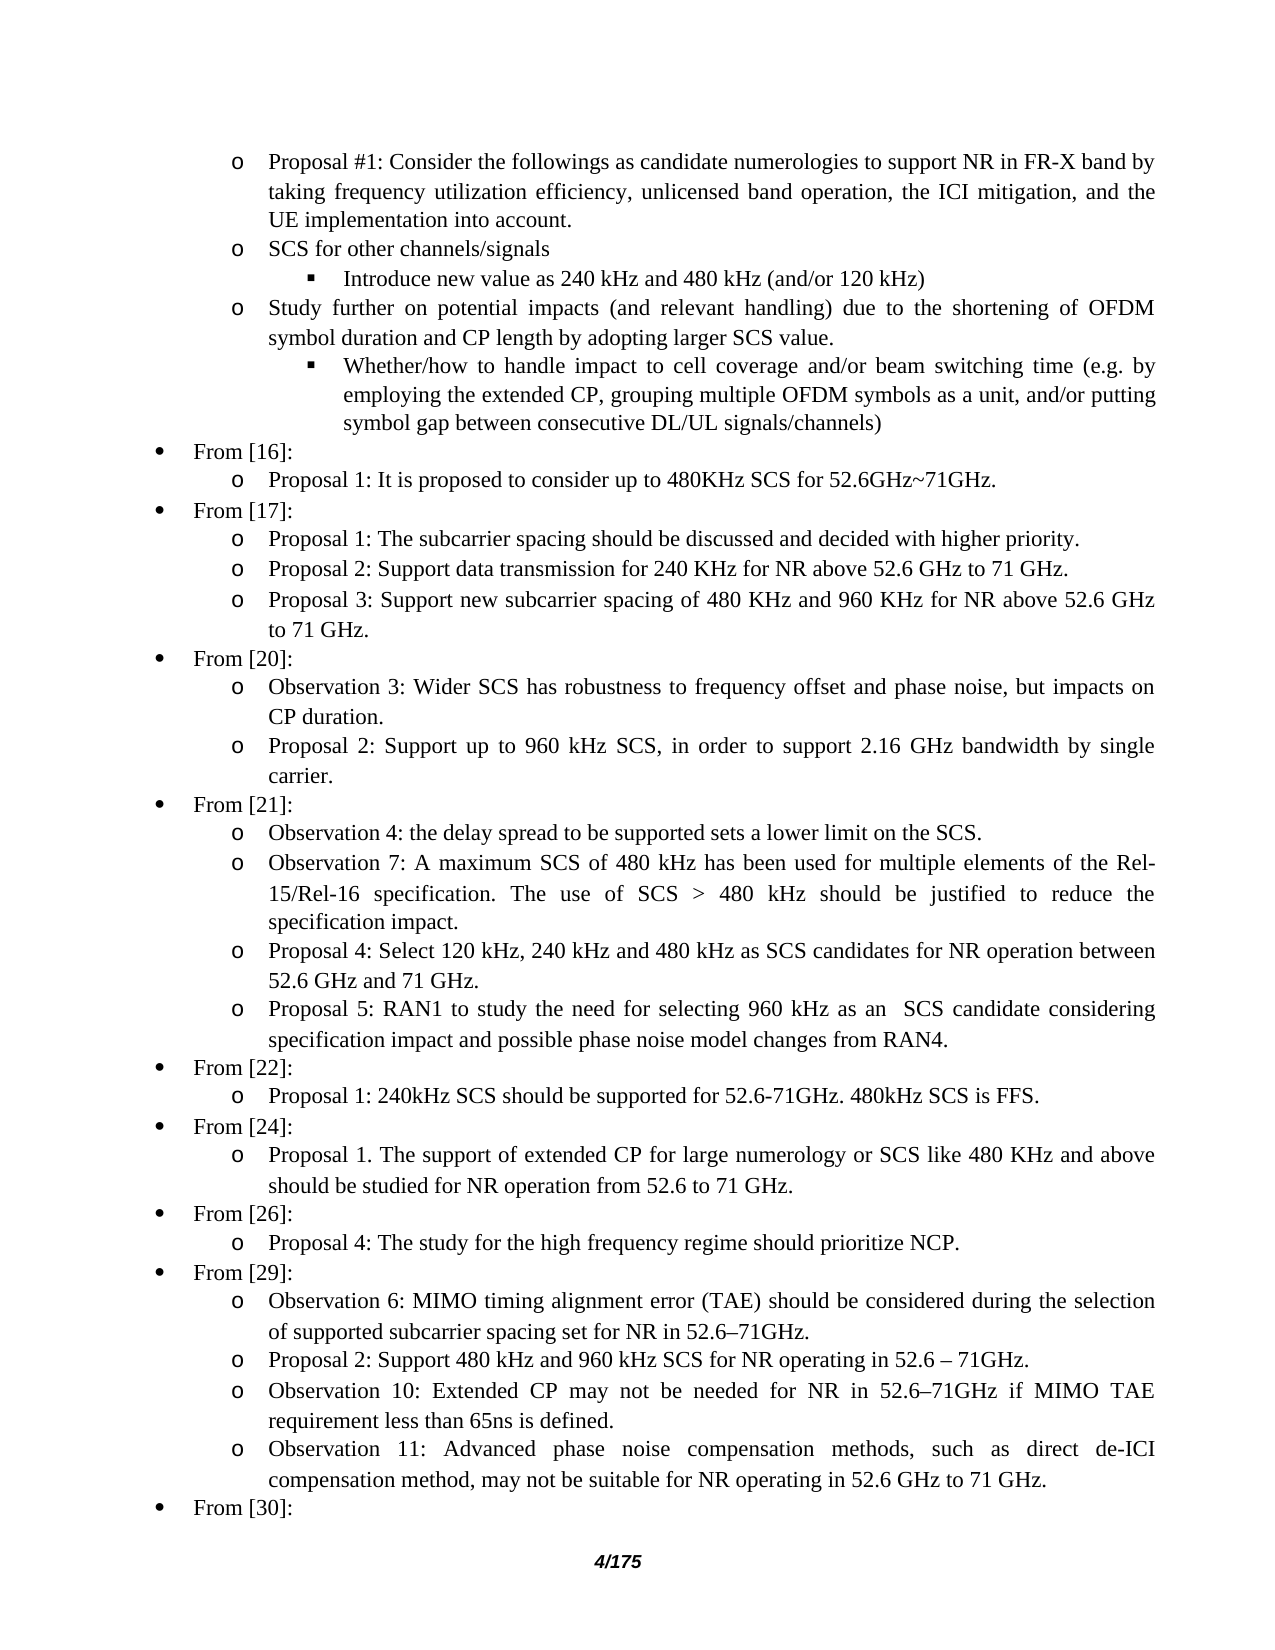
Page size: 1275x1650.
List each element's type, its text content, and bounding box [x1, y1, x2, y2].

list Proposal 5: RAN1 to study the need for selecting 960 kHz as an SCS candidate considering specification impact and possible phase noise model changes from RAN4. [231, 995, 1157, 1052]
list SCS for other channels/signals [231, 235, 1157, 263]
list Whether/how to handle impact to cell coverage and/or beam switching time (e.g. by employing the extended CP, grouping multiple OFDM symbols as a unit, and/or putting symbol gap between consecutive DL/UL signals/channels) [306, 352, 1157, 436]
list From [16]: [156, 438, 1157, 464]
list Proposal 3: Support new subcarrier spacing of 480 KHz and 960 KHz for NR above 52.6 GHz to 71 GHz. [231, 586, 1157, 643]
list Observation 4: the delay spread to be supported sets a lower limit on the SCS. [231, 819, 1157, 847]
list Observation 3: Wider SCS has robustness to frequency offset and phase noise, but impacts on CP duration. [231, 673, 1157, 730]
list Proposal 2: Support up to 960 kHz SCS, in order to support 2.16 GHz bandwidth by single carrier. [231, 732, 1157, 788]
list Study further on potential impacts (and relevant handling) due to the shortening of OFDM symbol duration and CP length by adopting larger SCS value. [231, 294, 1157, 350]
list From [22]: [156, 1054, 1157, 1081]
list Proposal 2: Support 480 kHz and 960 kHz SCS for NR operating in 52.6 – 71GHz. [231, 1346, 1157, 1374]
list From [24]: [156, 1113, 1157, 1139]
list Proposal 4: The study for the high frequency regime should prioritize NCP. [231, 1229, 1157, 1257]
list Observation 10: Extended CP may not be needed for NR in 52.6–71GHz if MIMO TAE requirement less than 65ns is defined. [231, 1377, 1157, 1433]
list From [20]: [156, 645, 1157, 671]
list Proposal 2: Support data transmission for 240 KHz for NR above 52.6 GHz to 71 GHz. [231, 556, 1157, 584]
list From [29]: [156, 1259, 1157, 1285]
list Proposal 4: Select 120 kHz, 240 kHz and 480 kHz as SCS candidates for NR operation between 52.6 GHz and 71 GHz. [231, 937, 1157, 993]
list Introduce new value as 240 kHz and 480 kHz (and/or 120 kHz) [306, 265, 1157, 292]
list Proposal 1: The subcarrier spacing should be discussed and decided with higher priority. [231, 525, 1157, 553]
list From [21]: [156, 791, 1157, 817]
list From [26]: [156, 1200, 1157, 1227]
list From [30]: [156, 1494, 1157, 1521]
list Proposal 1. The support of extended CP for large numerology or SCS like 480 KHz and above should be studied for NR operation from 52.6 to 71 GHz. [231, 1141, 1157, 1198]
list Observation 6: MIMO timing alignment error (TAE) should be considered during the selection of supported subcarrier spacing set for NR in 52.6–71GHz. [231, 1287, 1157, 1344]
list Proposal 1: It is proposed to consider up to 480KHz SCS for 52.6GHz~71GHz. [231, 466, 1157, 494]
list Proposal #1: Consider the followings as candidate numerologies to support NR in FR-X band by taking frequency utilization efficiency, unlicensed band operation, the ICI mitigation, and the UE implementation into account. [231, 148, 1157, 233]
list Proposal 1: 240kHz SCS should be supported for 52.6-71GHz. 480kHz SCS is FFS. [231, 1083, 1157, 1111]
list Observation 7: A maximum SCS of 480 kHz has been used for multiple elements of the Rel-15/Rel-16 specification. The use of SCS > 480 kHz should be justified to reduce the specification impact. [231, 849, 1157, 934]
list Observation 11: Advanced phase noise compensation methods, such as direct de-ICI compensation method, may not be suitable for NR operating in 52.6 GHz to 71 GHz. [231, 1435, 1157, 1492]
list From [17]: [156, 497, 1157, 523]
